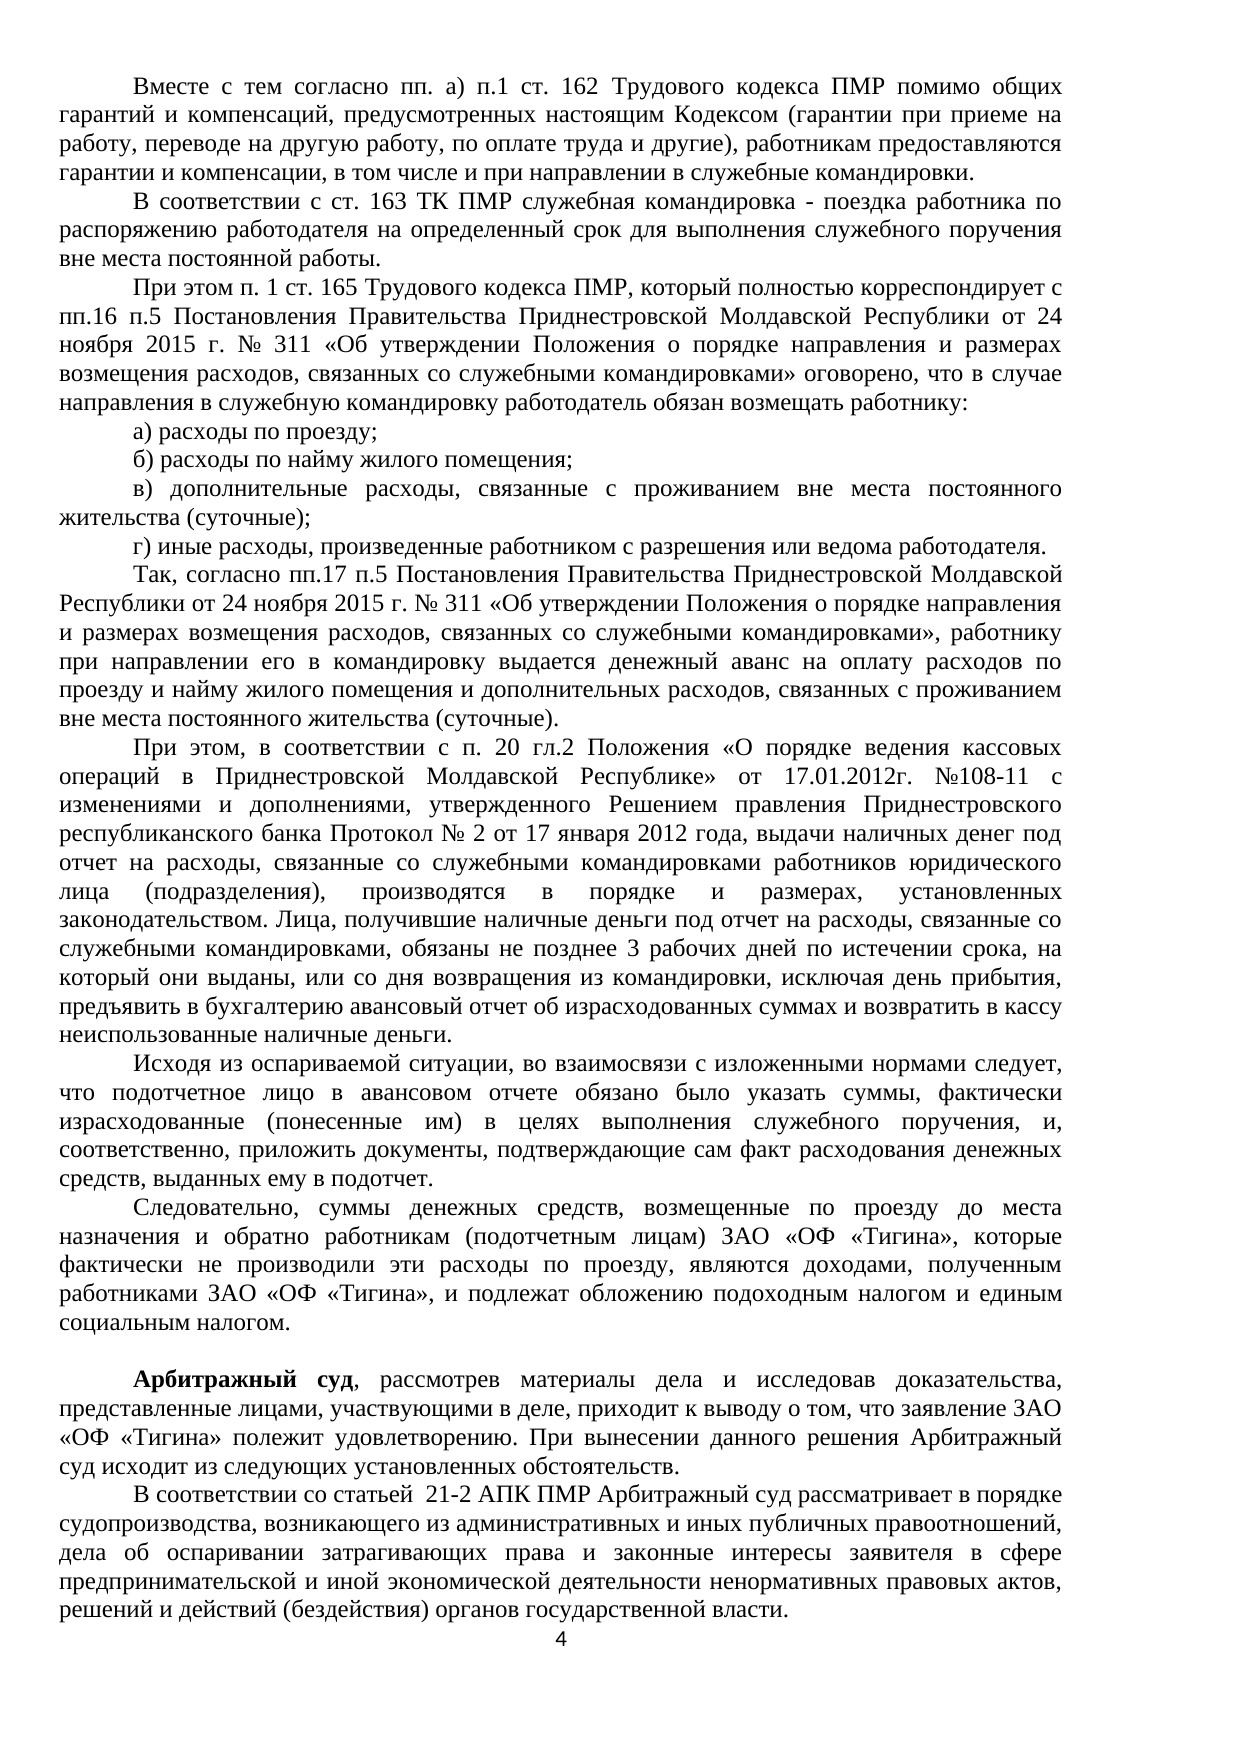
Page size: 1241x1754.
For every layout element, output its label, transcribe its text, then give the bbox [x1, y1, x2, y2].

text Следовательно, суммы денежных средств, возмещенные по проезду до места назначения и обратно работникам (подотчетным лицам) ЗАО «ОФ «Тигина», которые фактически не производили эти расходы по проезду, являются доходами, полученным работниками ЗАО «ОФ «Тигина», и подлежат обложению подоходным налогом и единым социальным налогом. [59, 1192, 1063, 1336]
text В соответствии с ст. 163 ТК ПМР служебная командировка - поездка работника по распоряжению работодателя на определенный срок для выполнения служебного поручения вне места постоянной работы. [59, 186, 1063, 272]
text При этом, в соответствии с п. 20 гл.2 Положения «О порядке ведения кассовых операций в Приднестровской Молдавской Республике» от 17.01.2012г. №108-11 с изменениями и дополнениями, утвержденного Решением правления Приднестровского республиканского банка Протокол № 2 от 17 января 2012 года, выдачи наличных денег под отчет на расходы, связанные со служебными командировками работников юридического лица (подразделения), производятся в порядке и размерах, установленных законодательством. Лица, получившие наличные деньги под отчет на расходы, связанные со служебными командировками, обязаны не позднее 3 рабочих дней по истечении срока, на который они выданы, или со дня возвращения из командировки, исключая день прибытия, предъявить в бухгалтерию авансовый отчет об израсходованных суммах и возвратить в кассу неиспользованные наличные деньги. [59, 732, 1063, 1048]
text Так, согласно пп.17 п.5 Постановления Правительства Приднестровской Молдавской Республики от 24 ноября 2015 г. № 311 «Об утверждении Положения о порядке направления и размерах возмещения расходов, связанных со служебными командировками», работнику при направлении его в командировку выдается денежный аванс на оплату расходов по проезду и найму жилого помещения и дополнительных расходов, связанных с проживанием вне места постоянного жительства (суточные). [59, 559, 1063, 732]
text г) иные расходы, произведенные работником с разрешения или ведома работодателя. [59, 531, 1063, 559]
text В соответствии со статьей 21-2 АПК ПМР Арбитражный суд рассматривает в порядке судопроизводства, возникающего из административных и иных публичных правоотношений, дела об оспаривании затрагивающих права и законные интересы заявителя в сфере предпринимательской и иной экономической деятельности ненормативных правовых актов, решений и действий (бездействия) органов государственной власти. [59, 1479, 1063, 1623]
text Арбитражный суд, рассмотрев материалы дела и исследовав доказательства, представленные лицами, участвующими в деле, приходит к выводу о том, что заявление ЗАО «ОФ «Тигина» полежит удовлетворению. При вынесении данного решения Арбитражный суд исходит из следующих установленных обстоятельств. [59, 1364, 1063, 1479]
text Вместе с тем согласно пп. а) п.1 ст. 162 Трудового кодекса ПМР помимо общих гарантий и компенсаций, предусмотренных настоящим Кодексом (гарантии при приеме на работу, переводе на другую работу, по оплате труда и другие), работникам предоставляются гарантии и компенсации, в том числе и при направлении в служебные командировки. [59, 71, 1063, 186]
text а) расходы по проезду; [59, 416, 1063, 444]
text При этом п. 1 ст. 165 Трудового кодекса ПМР, который полностью корреспондирует с пп.16 п.5 Постановления Правительства Приднестровской Молдавской Республики от 24 ноября 2015 г. № 311 «Об утверждении Положения о порядке направления и размерах возмещения расходов, связанных со служебными командировками» оговорено, что в случае направления в служебную командировку работодатель обязан возмещать работнику: [59, 272, 1063, 416]
text б) расходы по найму жилого помещения; [59, 444, 1063, 473]
text Исходя из оспариваемой ситуации, во взаимосвязи с изложенными нормами следует, что подотчетное лицо в авансовом отчете обязано было указать суммы, фактически израсходованные (понесенные им) в целях выполнения служебного поручения, и, соответственно, приложить документы, подтверждающие сам факт расходования денежных средств, выданных ему в подотчет. [59, 1048, 1063, 1192]
text в) дополнительные расходы, связанные с проживанием вне места постоянного жительства (суточные); [59, 473, 1063, 531]
